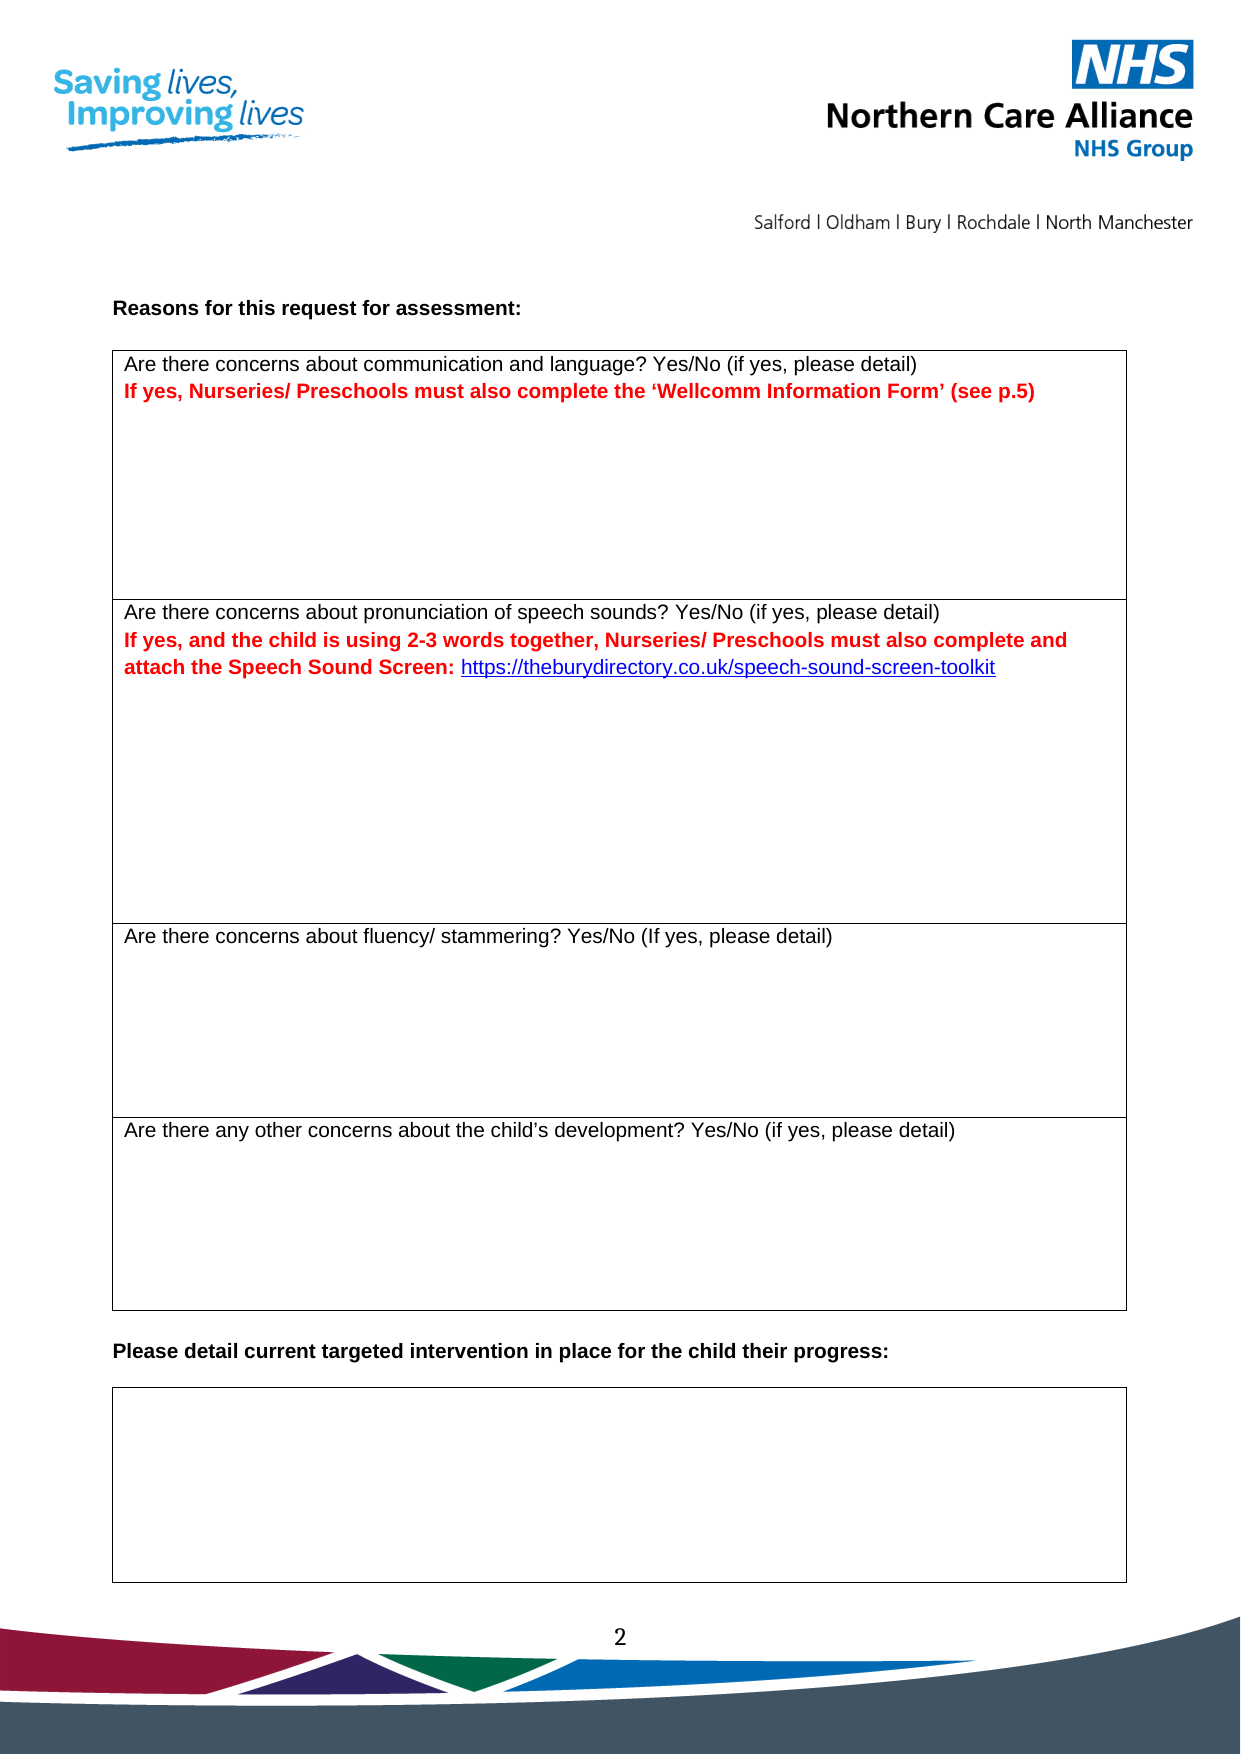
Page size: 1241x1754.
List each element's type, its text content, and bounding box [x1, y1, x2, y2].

table_cell Are there concerns about fluency/ stammering? Yes/No (If yes, please detail) [113, 924, 1126, 1117]
picture [0, 0, 1241, 1754]
table_header [113, 1388, 1126, 1582]
table_cell Are there any other concerns about the child’s development? Yes/No (if yes, please detail) [113, 1118, 1126, 1310]
table_header Are there concerns about communication and language? Yes/No (if yes, please detail) If yes, Nurseries/ Preschools must also complete the ‘Wellcomm Information Form’ (see p.5) [113, 351, 1126, 599]
text Reasons for this request for assessment: [112, 295, 1128, 319]
text Please detail current targeted intervention in place for the child their progress: [112, 1339, 1128, 1363]
table_cell Are there concerns about pronunciation of speech sounds? Yes/No (if yes, please detail) If yes, and the child is using 2-3 words together, Nurseries/ Preschools must also complete and attach the Speech Sound Screen: https://theburydirectory.co.uk/speech-sound-screen-toolkit [113, 600, 1126, 923]
